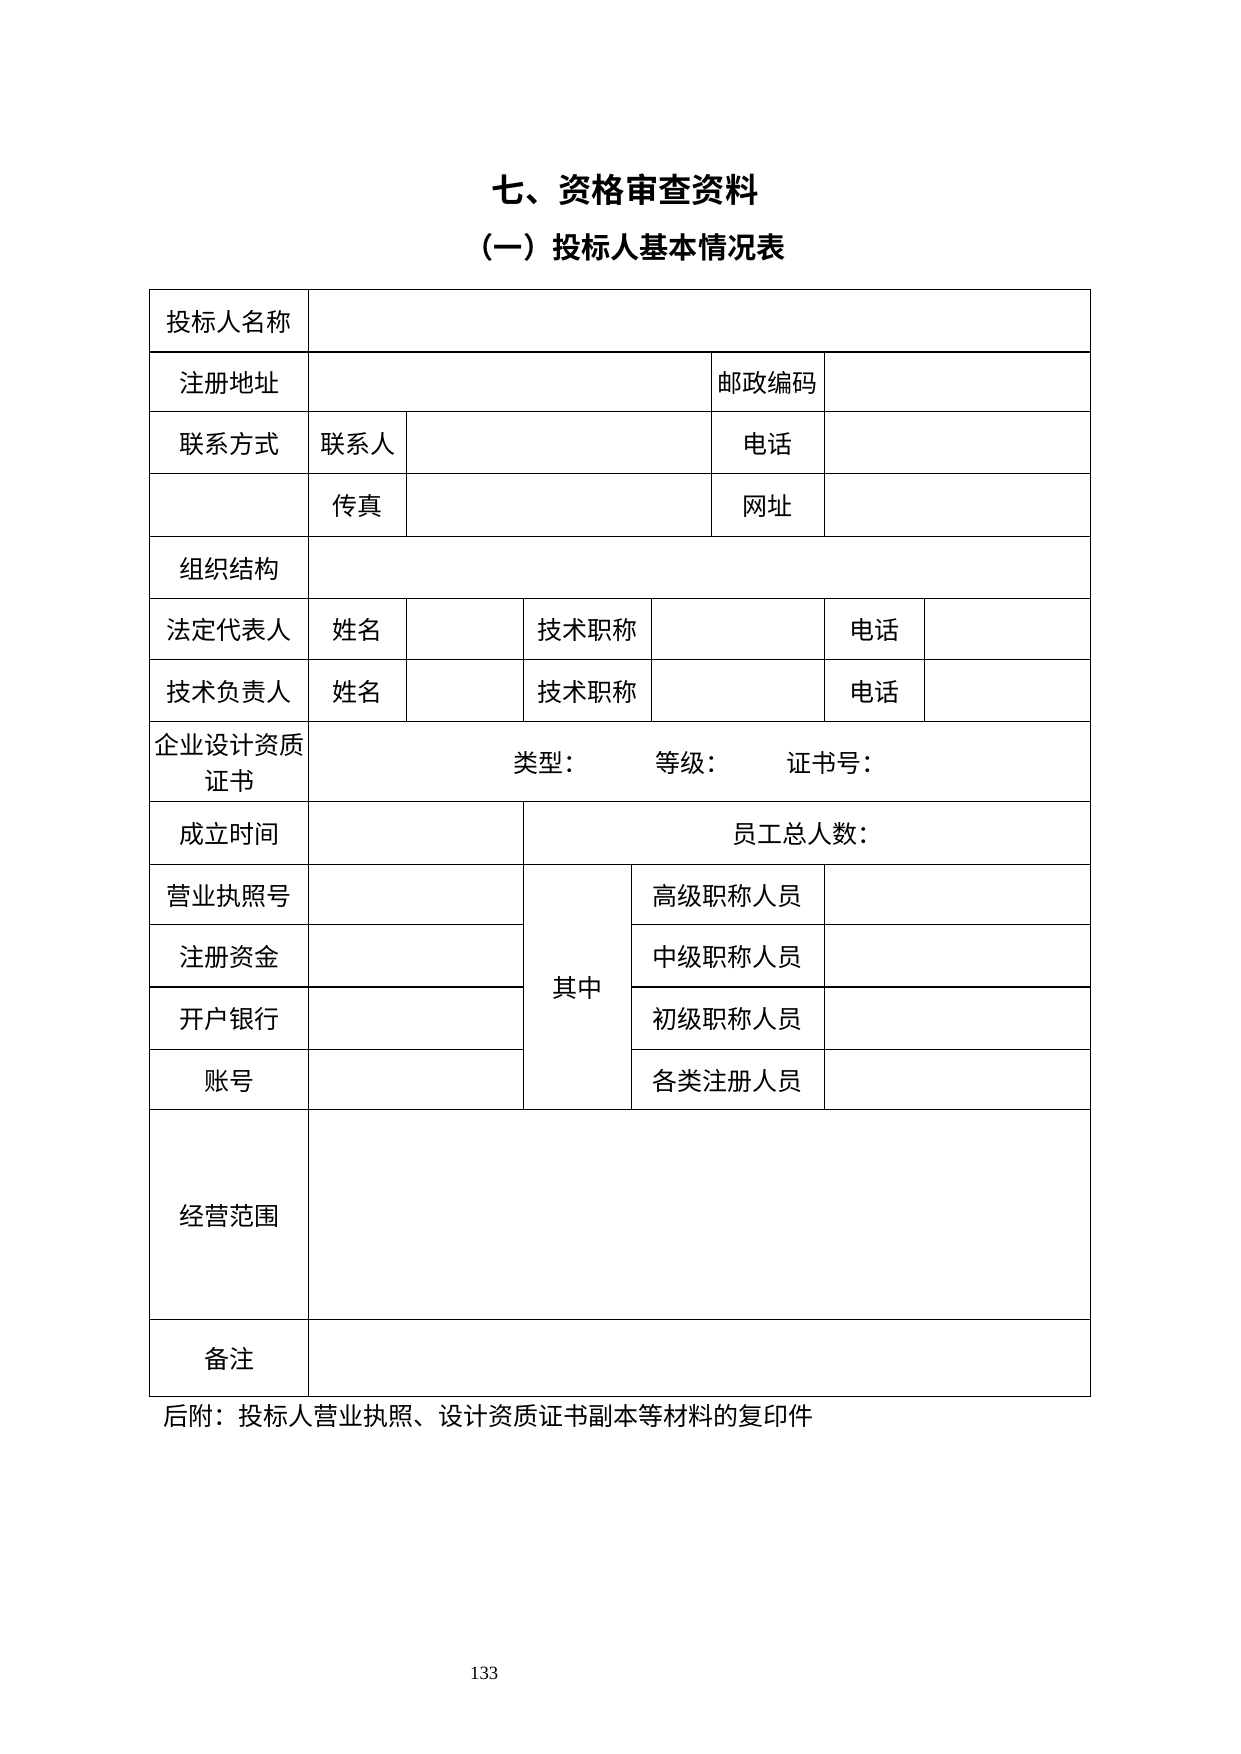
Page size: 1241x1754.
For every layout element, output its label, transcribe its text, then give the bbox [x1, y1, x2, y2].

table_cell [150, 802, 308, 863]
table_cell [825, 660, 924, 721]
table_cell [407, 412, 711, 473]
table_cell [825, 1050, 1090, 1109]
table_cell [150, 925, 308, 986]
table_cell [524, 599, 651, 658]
text （一）投标人基本情况表 [123, 227, 1127, 266]
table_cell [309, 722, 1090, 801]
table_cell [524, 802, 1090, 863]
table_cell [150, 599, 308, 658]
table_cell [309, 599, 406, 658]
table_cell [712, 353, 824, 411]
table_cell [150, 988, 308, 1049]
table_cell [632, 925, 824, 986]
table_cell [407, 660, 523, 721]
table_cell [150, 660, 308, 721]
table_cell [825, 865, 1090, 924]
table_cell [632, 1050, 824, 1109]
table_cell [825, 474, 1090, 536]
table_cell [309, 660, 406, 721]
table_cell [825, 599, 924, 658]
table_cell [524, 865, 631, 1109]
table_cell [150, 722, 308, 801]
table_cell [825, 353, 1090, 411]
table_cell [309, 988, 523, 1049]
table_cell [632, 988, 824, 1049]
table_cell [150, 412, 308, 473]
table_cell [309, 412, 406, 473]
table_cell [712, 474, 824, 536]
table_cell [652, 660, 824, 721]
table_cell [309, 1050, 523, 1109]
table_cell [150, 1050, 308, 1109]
text 七、资格审查资料 [123, 166, 1127, 211]
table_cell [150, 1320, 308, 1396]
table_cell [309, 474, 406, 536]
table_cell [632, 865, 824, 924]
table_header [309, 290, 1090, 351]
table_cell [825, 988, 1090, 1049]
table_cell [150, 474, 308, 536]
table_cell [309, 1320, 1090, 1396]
text 后附：投标人营业执照、设计资质证书副本等材料的复印件 [113, 1397, 1127, 1433]
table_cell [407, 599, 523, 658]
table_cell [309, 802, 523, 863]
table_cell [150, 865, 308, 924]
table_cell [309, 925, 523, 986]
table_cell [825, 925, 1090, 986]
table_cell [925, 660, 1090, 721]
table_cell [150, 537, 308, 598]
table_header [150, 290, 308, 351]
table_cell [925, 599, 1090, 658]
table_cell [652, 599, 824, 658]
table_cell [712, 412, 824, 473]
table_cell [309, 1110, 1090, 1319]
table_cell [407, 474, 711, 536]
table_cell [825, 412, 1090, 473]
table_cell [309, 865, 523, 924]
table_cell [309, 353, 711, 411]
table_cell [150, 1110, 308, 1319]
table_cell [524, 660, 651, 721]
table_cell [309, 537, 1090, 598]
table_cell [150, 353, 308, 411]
